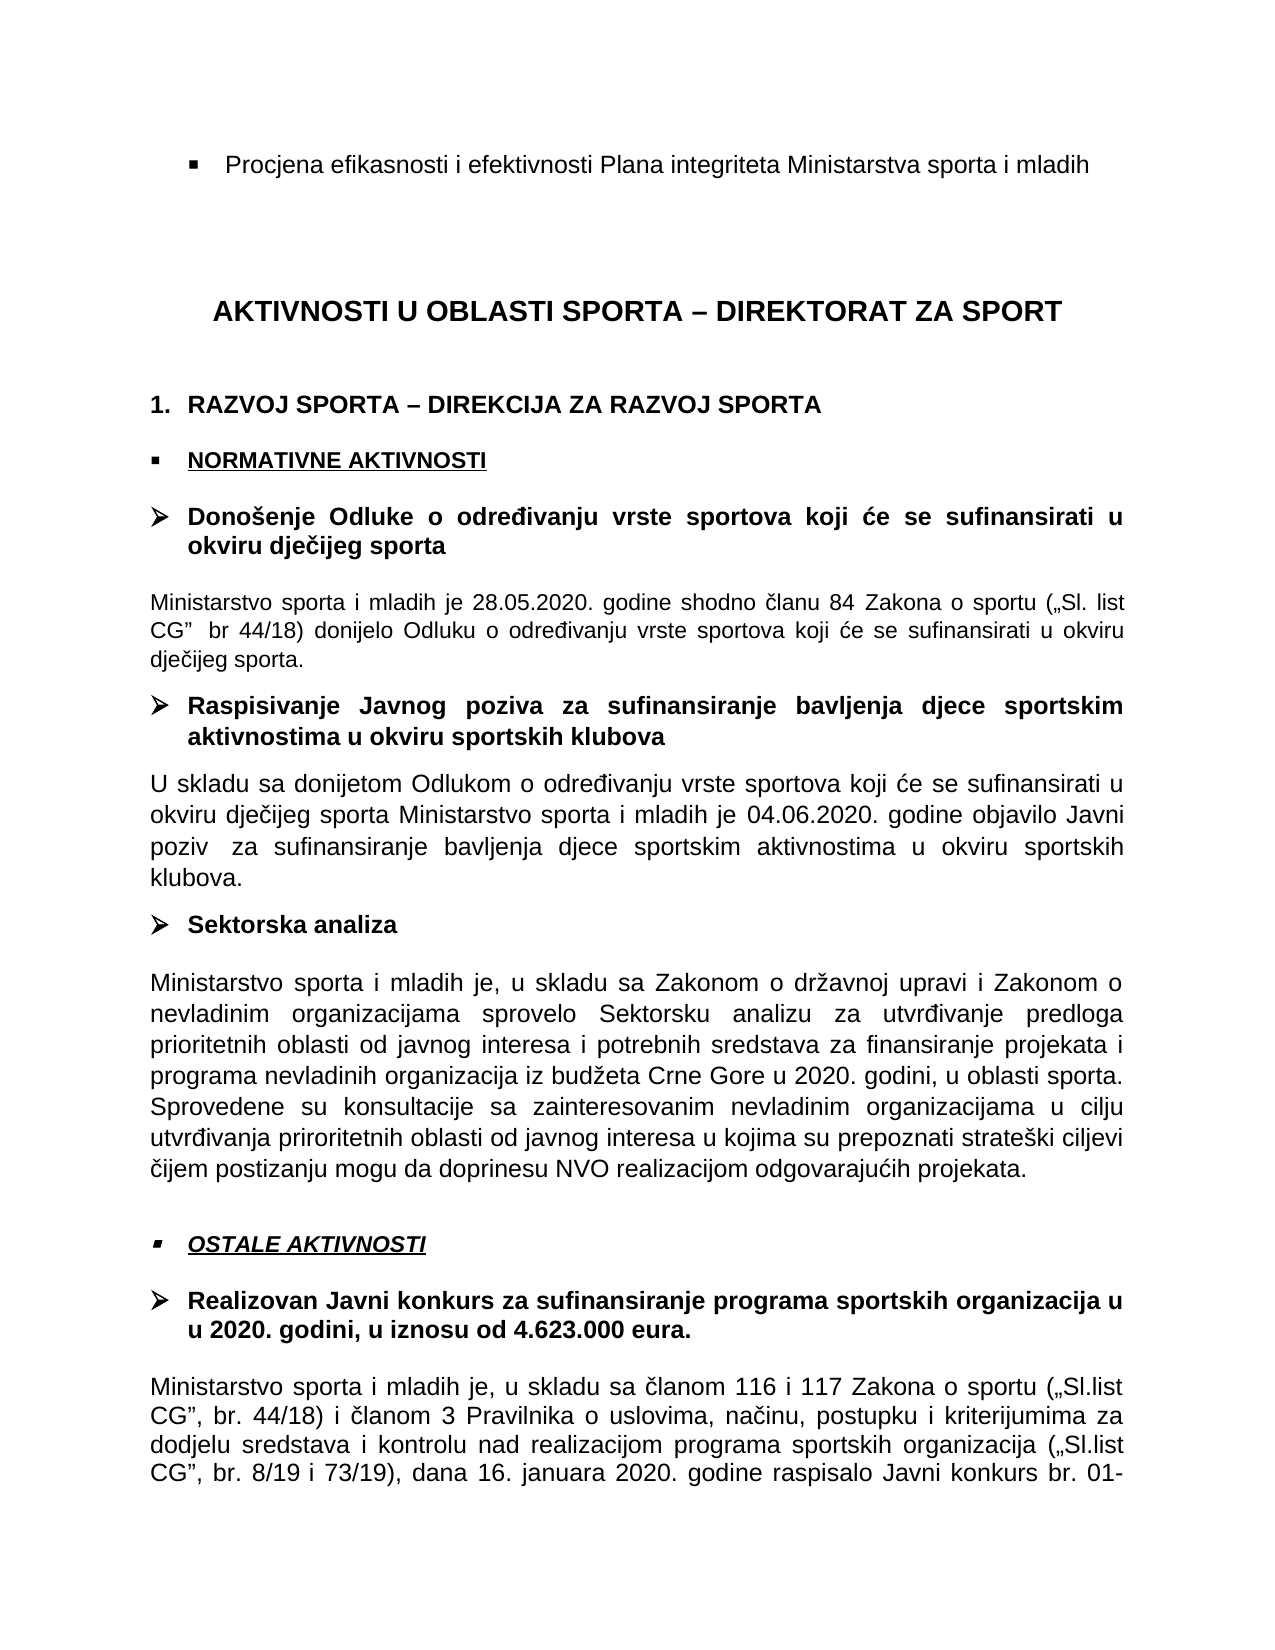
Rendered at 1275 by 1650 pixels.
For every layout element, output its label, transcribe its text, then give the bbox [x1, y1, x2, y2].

list Sektorska analiza [150, 910, 1125, 939]
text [150, 1372, 1125, 1487]
list Procjena efikasnosti i efektivnosti Plana integriteta Ministarstva sporta i mladih [187, 150, 1125, 179]
list NORMATIVNE AKTIVNOSTI [150, 447, 1125, 473]
text AKTIVNOSTI U OBLASTI SPORTA – DIREKTORAT ZA SPORT [150, 294, 1125, 327]
list Realizovan Javni konkurs za sufinansiranje programa sportskih organizacija u u 2020. godini, u iznosu od 4.623.000 eura. [150, 1286, 1125, 1343]
text Ministarstvo sporta i mladih je, u skladu sa Zakonom o državnoj upravi i Zakonom o nevladinim organizacijama sprovelo Sektorsku analizu za utvrđivanje predloga prioritetnih oblasti od javnog interesa i potrebnih sredstava za finansiranje projekata i programa nevladinih organizacija iz budžeta Crne Gore u 2020. godini, u oblasti sporta. Sprovedene su konsultacije sa zainteresovanim nevladinim organizacijama u cilju utvrđivanja priroritetnih oblasti od javnog interesa u kojima su prepoznati strateški ciljevi čijem postizanju mogu da doprinesu NVO realizacijom odgovarajućih projekata. [150, 968, 1125, 1183]
list Donošenje Odluke o određivanju vrste sportova koji će se sufinansirati u okviru dječijeg sporta [150, 502, 1125, 560]
list RAZVOJ SPORTA – DIREKCIJA ZA RAZVOJ SPORTA [150, 390, 1125, 418]
text U skladu sa donijetom Odlukom o određivanju vrste sportova koji će se sufinansirati u okviru dječijeg sporta Ministarstvo sporta i mladih je 04.06.2020. godine objavilo Javni poziv za sufinansiranje bavljenja djece sportskim aktivnostima u okviru sportskih klubova. [150, 769, 1125, 891]
text Ministarstvo sporta i mladih je 28.05.2020. godine shodno članu 84 Zakona o sportu („Sl. list CG” br 44/18) donijelo Odluku o određivanju vrste sportova koji će se sufinansirati u okviru dječijeg sporta. [150, 589, 1125, 672]
list Raspisivanje Javnog poziva za sufinansiranje bavljenja djece sportskim aktivnostima u okviru sportskih klubova [150, 691, 1125, 751]
list OSTALE AKTIVNOSTI [150, 1231, 1125, 1257]
